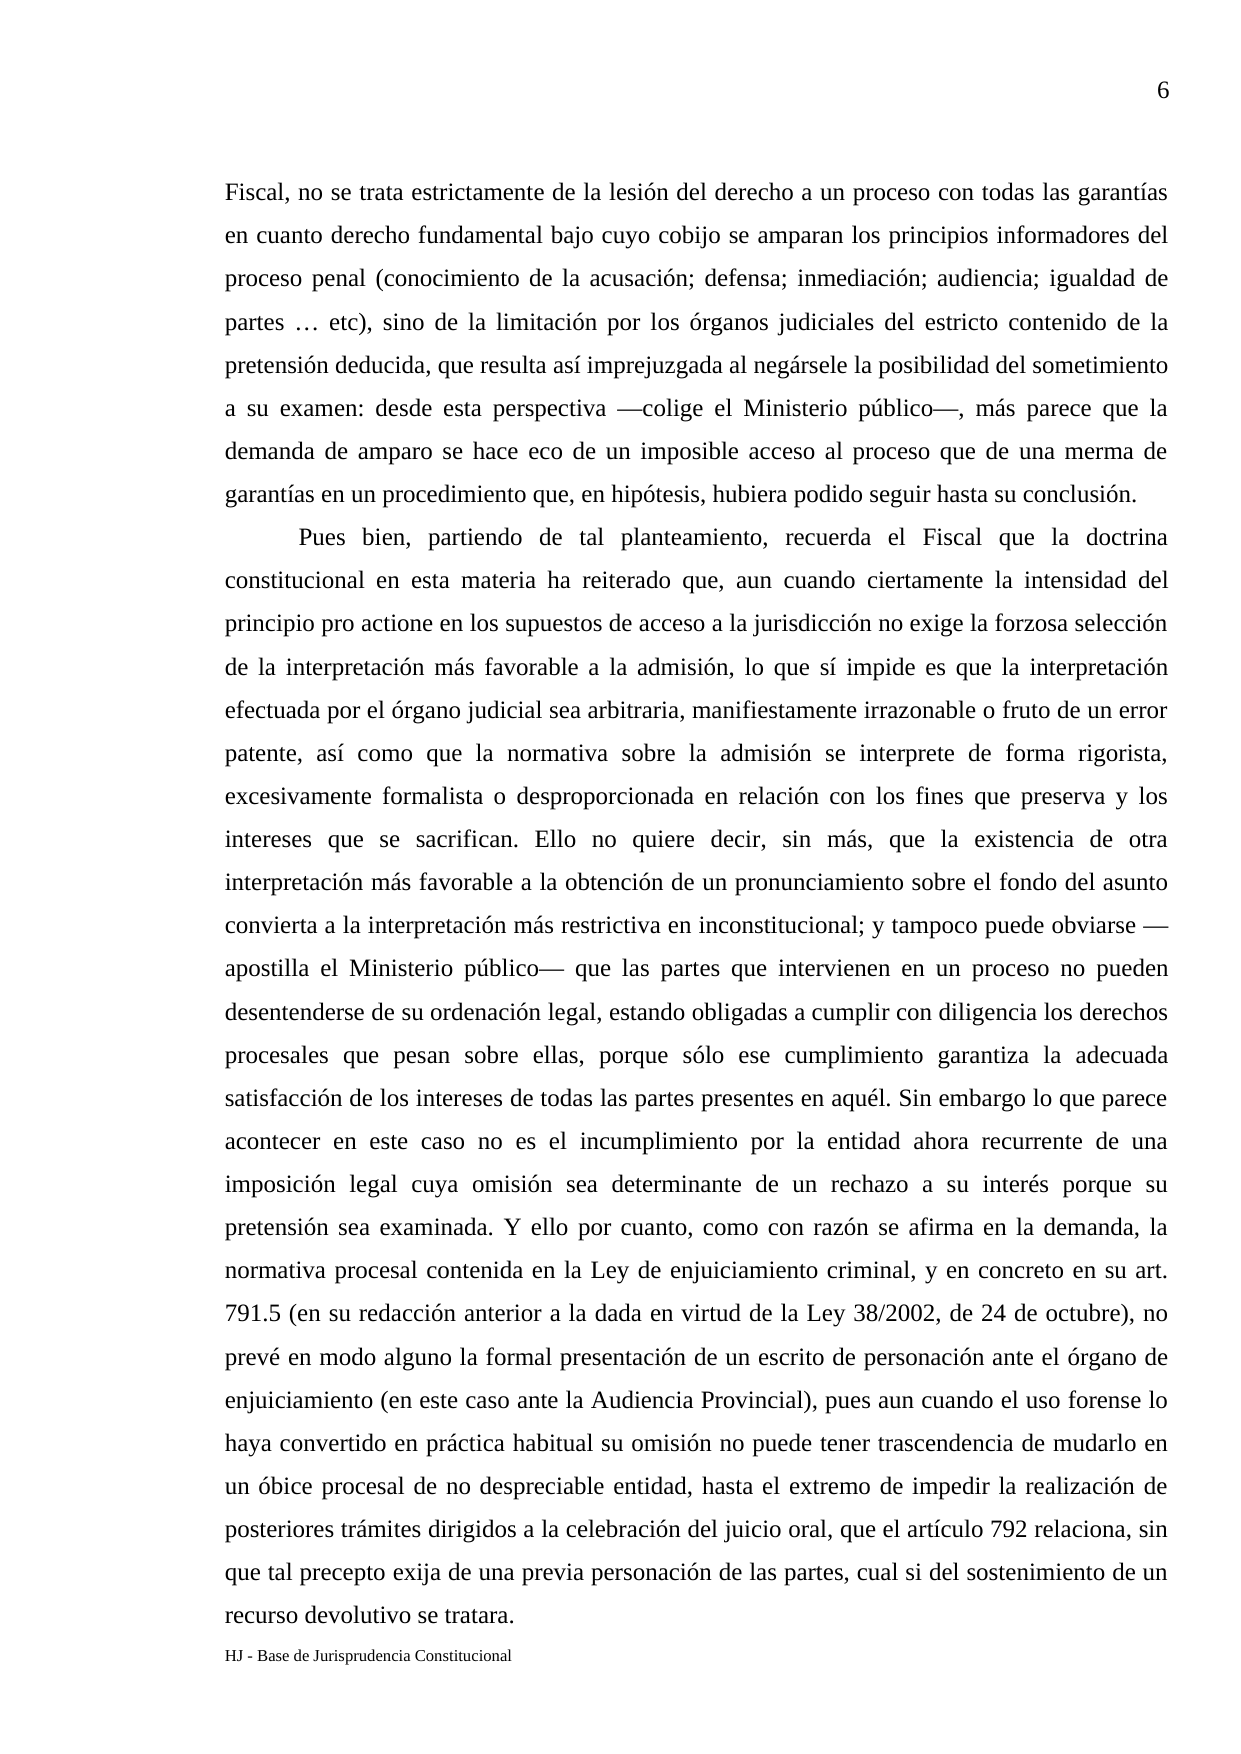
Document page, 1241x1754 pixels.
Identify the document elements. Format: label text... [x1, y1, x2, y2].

text Pues bien, partiendo de tal planteamiento, recuerda el Fiscal que la doctrina constitucional en esta materia ha reiterado que, aun cuando ciertamente la intensidad del principio pro actione en los supuestos de acceso a la jurisdicción no exige la forzosa selección de la interpretación más favorable a la admisión, lo que sí impide es que la interpretación efectuada por el órgano judicial sea arbitraria, manifiestamente irrazonable o fruto de un error patente, así como que la normativa sobre la admisión se interprete de forma rigorista, excesivamente formalista o desproporcionada en relación con los fines que preserva y los intereses que se sacrifican. Ello no quiere decir, sin más, que la existencia de otra interpretación más favorable a la obtención de un pronunciamiento sobre el fondo del asunto convierta a la interpretación más restrictiva en inconstitucional; y tampoco puede obviarse —apostilla el Ministerio público— que las partes que intervienen en un proceso no pueden desentenderse de su ordenación legal, estando obligadas a cumplir con diligencia los derechos procesales que pesan sobre ellas, porque sólo ese cumplimiento garantiza la adecuada satisfacción de los intereses de todas las partes presentes en aquél. Sin embargo lo que parece acontecer en este caso no es el incumplimiento por la entidad ahora recurrente de una imposición legal cuya omisión sea determinante de un rechazo a su interés porque su pretensión sea examinada. Y ello por cuanto, como con razón se afirma en la demanda, la normativa procesal contenida en la Ley de enjuiciamiento criminal, y en concreto en su art. 791.5 (en su redacción anterior a la dada en virtud de la Ley 38/2002, de 24 de octubre), no prevé en modo alguno la formal presentación de un escrito de personación ante el órgano de enjuiciamiento (en este caso ante la Audiencia Provincial), pues aun cuando el uso forense lo haya convertido en práctica habitual su omisión no puede tener trascendencia de mudarlo en un óbice procesal de no despreciable entidad, hasta el extremo de impedir la realización de posteriores trámites dirigidos a la celebración del juicio oral, que el artículo 792 relaciona, sin que tal precepto exija de una previa personación de las partes, cual si del sostenimiento de un recurso devolutivo se tratara. [224, 522, 1169, 1629]
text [224, 177, 1169, 508]
